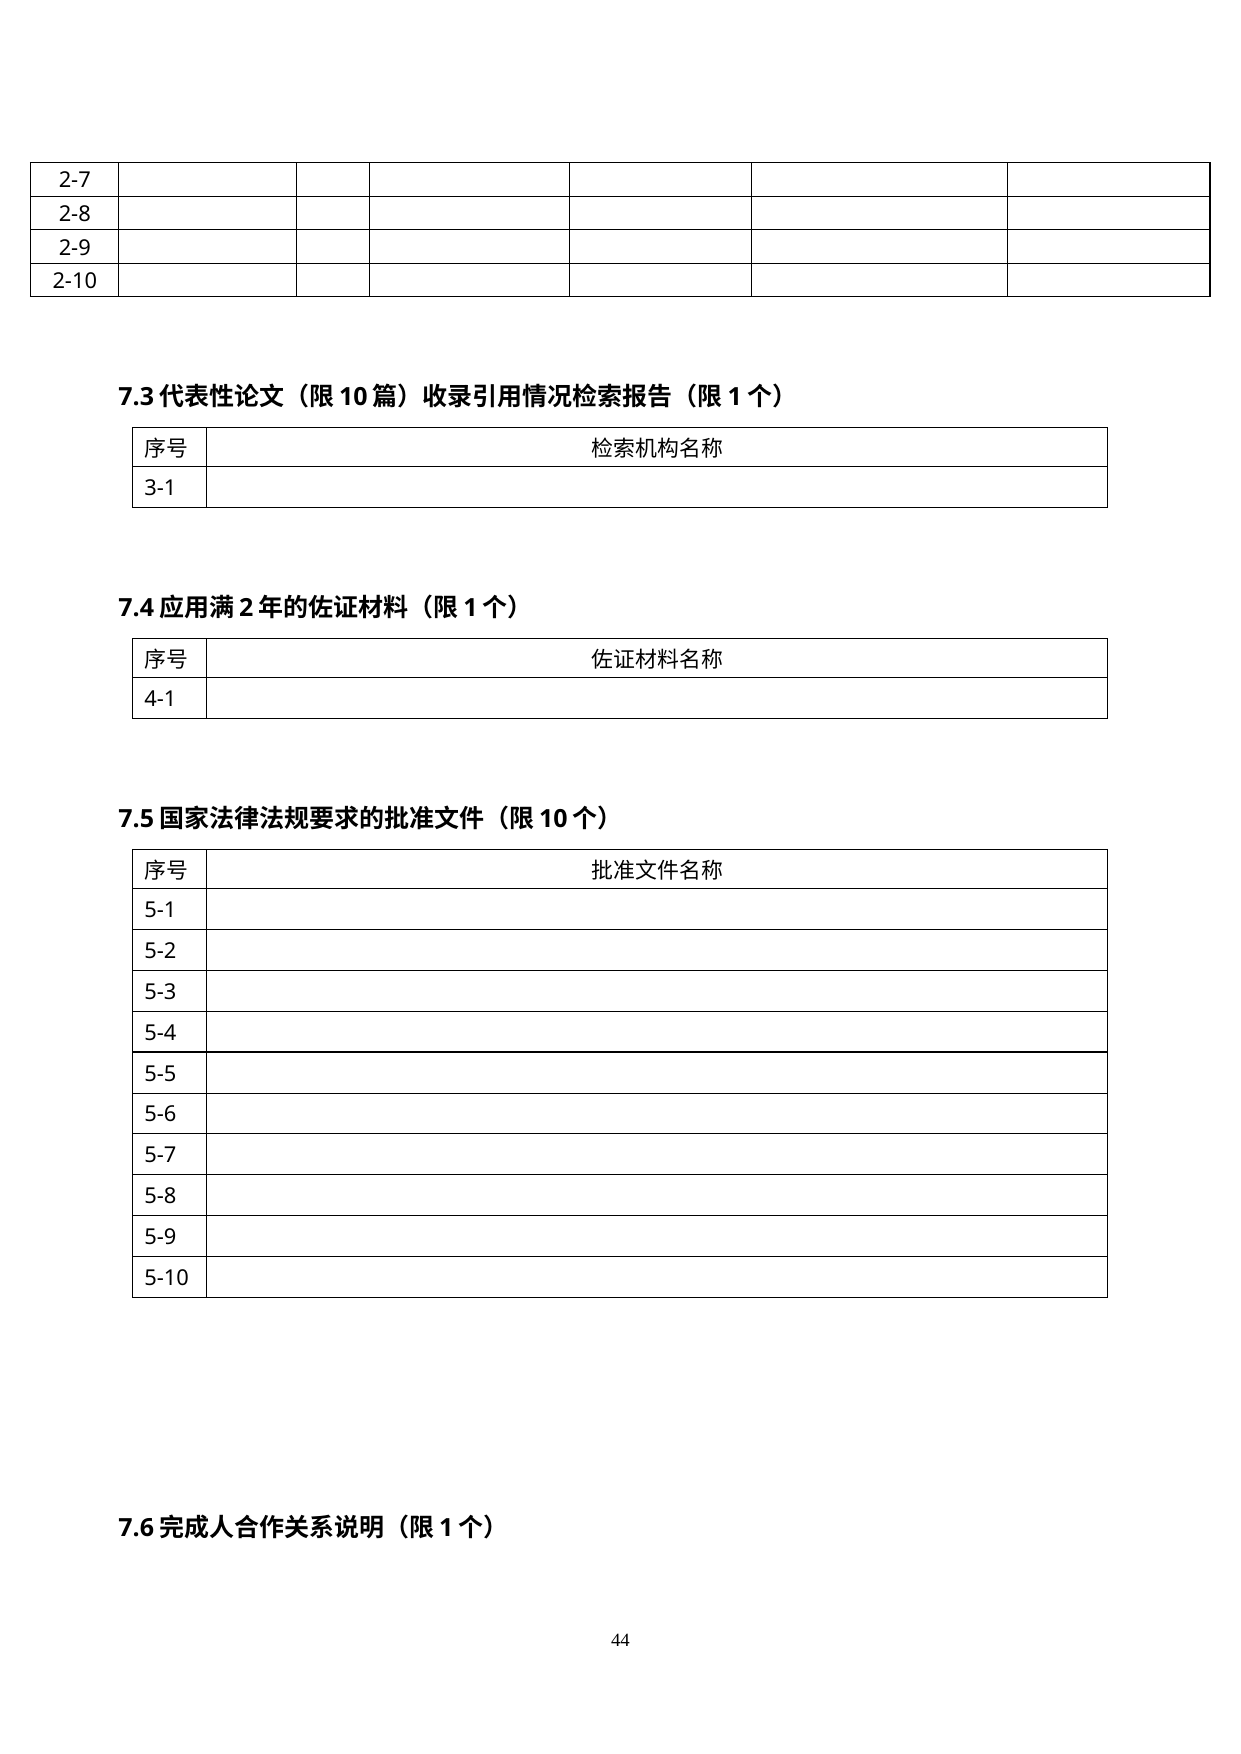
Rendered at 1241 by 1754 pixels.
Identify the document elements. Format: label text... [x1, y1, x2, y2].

table_cell [207, 889, 1107, 929]
text 7.4应用满2年的佐证材料（限1个） [118, 573, 1122, 638]
table_cell [207, 1216, 1107, 1256]
text 7.5国家法律法规要求的批准文件（限10个） [118, 784, 1122, 849]
table_header 序号 [133, 850, 206, 888]
table_cell [570, 264, 751, 296]
table_cell 2-7 [31, 163, 118, 196]
table_cell [370, 264, 569, 296]
table_cell [207, 1053, 1107, 1092]
table_cell 5-6 [133, 1094, 206, 1133]
table_cell 5-5 [133, 1053, 206, 1092]
table_cell 5-10 [133, 1257, 206, 1297]
table_cell [119, 264, 296, 296]
table_cell [297, 230, 369, 263]
table_cell [207, 930, 1107, 969]
table_cell [119, 163, 296, 196]
table_cell [207, 678, 1107, 718]
table_cell [570, 197, 751, 229]
table_cell 5-9 [133, 1216, 206, 1256]
table_cell [1008, 230, 1209, 263]
table_cell [1008, 163, 1209, 196]
table_cell 2-9 [31, 230, 118, 263]
table_cell [207, 1257, 1107, 1297]
table_cell [207, 1094, 1107, 1133]
table_cell 3-1 [133, 467, 206, 507]
table_cell [752, 163, 1007, 196]
table_cell [752, 197, 1007, 229]
table_cell [1008, 197, 1209, 229]
table_header 序号 [133, 428, 206, 466]
text 7.6完成人合作关系说明（限1个） [118, 1493, 1122, 1558]
table_cell [752, 264, 1007, 296]
table_cell 5-7 [133, 1134, 206, 1174]
table_cell [370, 163, 569, 196]
table_cell [207, 971, 1107, 1011]
text 7.3代表性论文（限10篇）收录引用情况检索报告（限1个） [118, 362, 1122, 427]
table_cell [297, 264, 369, 296]
table_cell 5-3 [133, 971, 206, 1011]
table_cell [570, 230, 751, 263]
table_cell [370, 197, 569, 229]
table_header 批准文件名称 [207, 850, 1107, 888]
table_cell 2-8 [31, 197, 118, 229]
table_cell [207, 1012, 1107, 1051]
table_cell 5-2 [133, 930, 206, 969]
table_cell 2-10 [31, 264, 118, 296]
table_cell 5-8 [133, 1175, 206, 1215]
table_header 检索机构名称 [207, 428, 1107, 466]
table_cell [207, 1175, 1107, 1215]
table_cell [1008, 264, 1209, 296]
table_cell [119, 197, 296, 229]
table_header 序号 [133, 639, 206, 677]
table_cell [297, 197, 369, 229]
table_cell [119, 230, 296, 263]
table_cell [207, 1134, 1107, 1174]
table_cell 5-4 [133, 1012, 206, 1051]
table_cell 4-1 [133, 678, 206, 718]
table_cell [370, 230, 569, 263]
table_cell [297, 163, 369, 196]
table_cell [207, 467, 1107, 507]
table_cell 5-1 [133, 889, 206, 929]
table_cell [570, 163, 751, 196]
table_cell [752, 230, 1007, 263]
table_header 佐证材料名称 [207, 639, 1107, 677]
